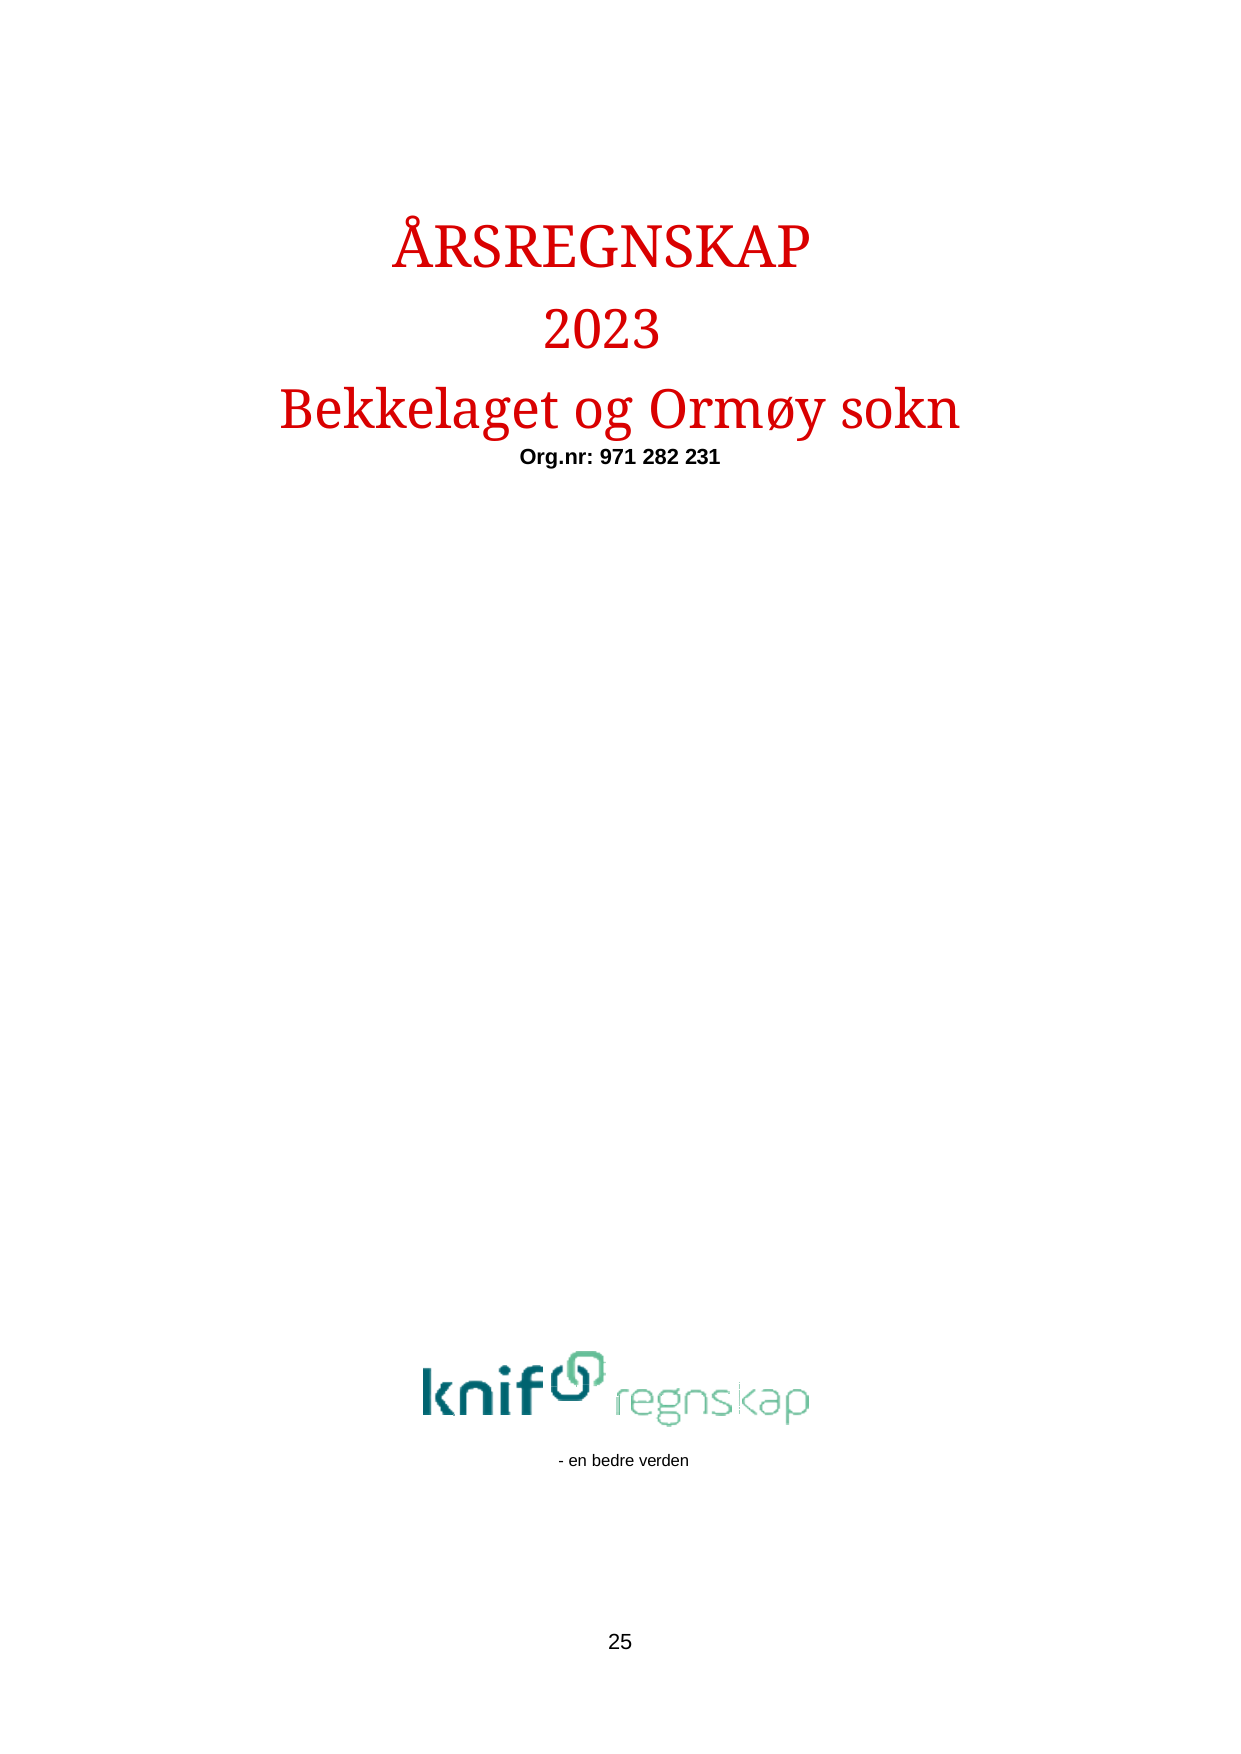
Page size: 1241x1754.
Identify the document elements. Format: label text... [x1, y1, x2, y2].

text - en bedre verden [433, 1450, 814, 1469]
picture [423, 1365, 543, 1415]
picture [742, 1389, 809, 1425]
title 2023 [391, 291, 814, 364]
picture [616, 1388, 732, 1427]
title Bekkelaget og Ormøy sokn [126, 370, 1114, 444]
title ÅRSREGNSKAP [391, 205, 814, 284]
text Org.nr: 971 282 231 [118, 444, 1122, 469]
picture [551, 1351, 606, 1401]
